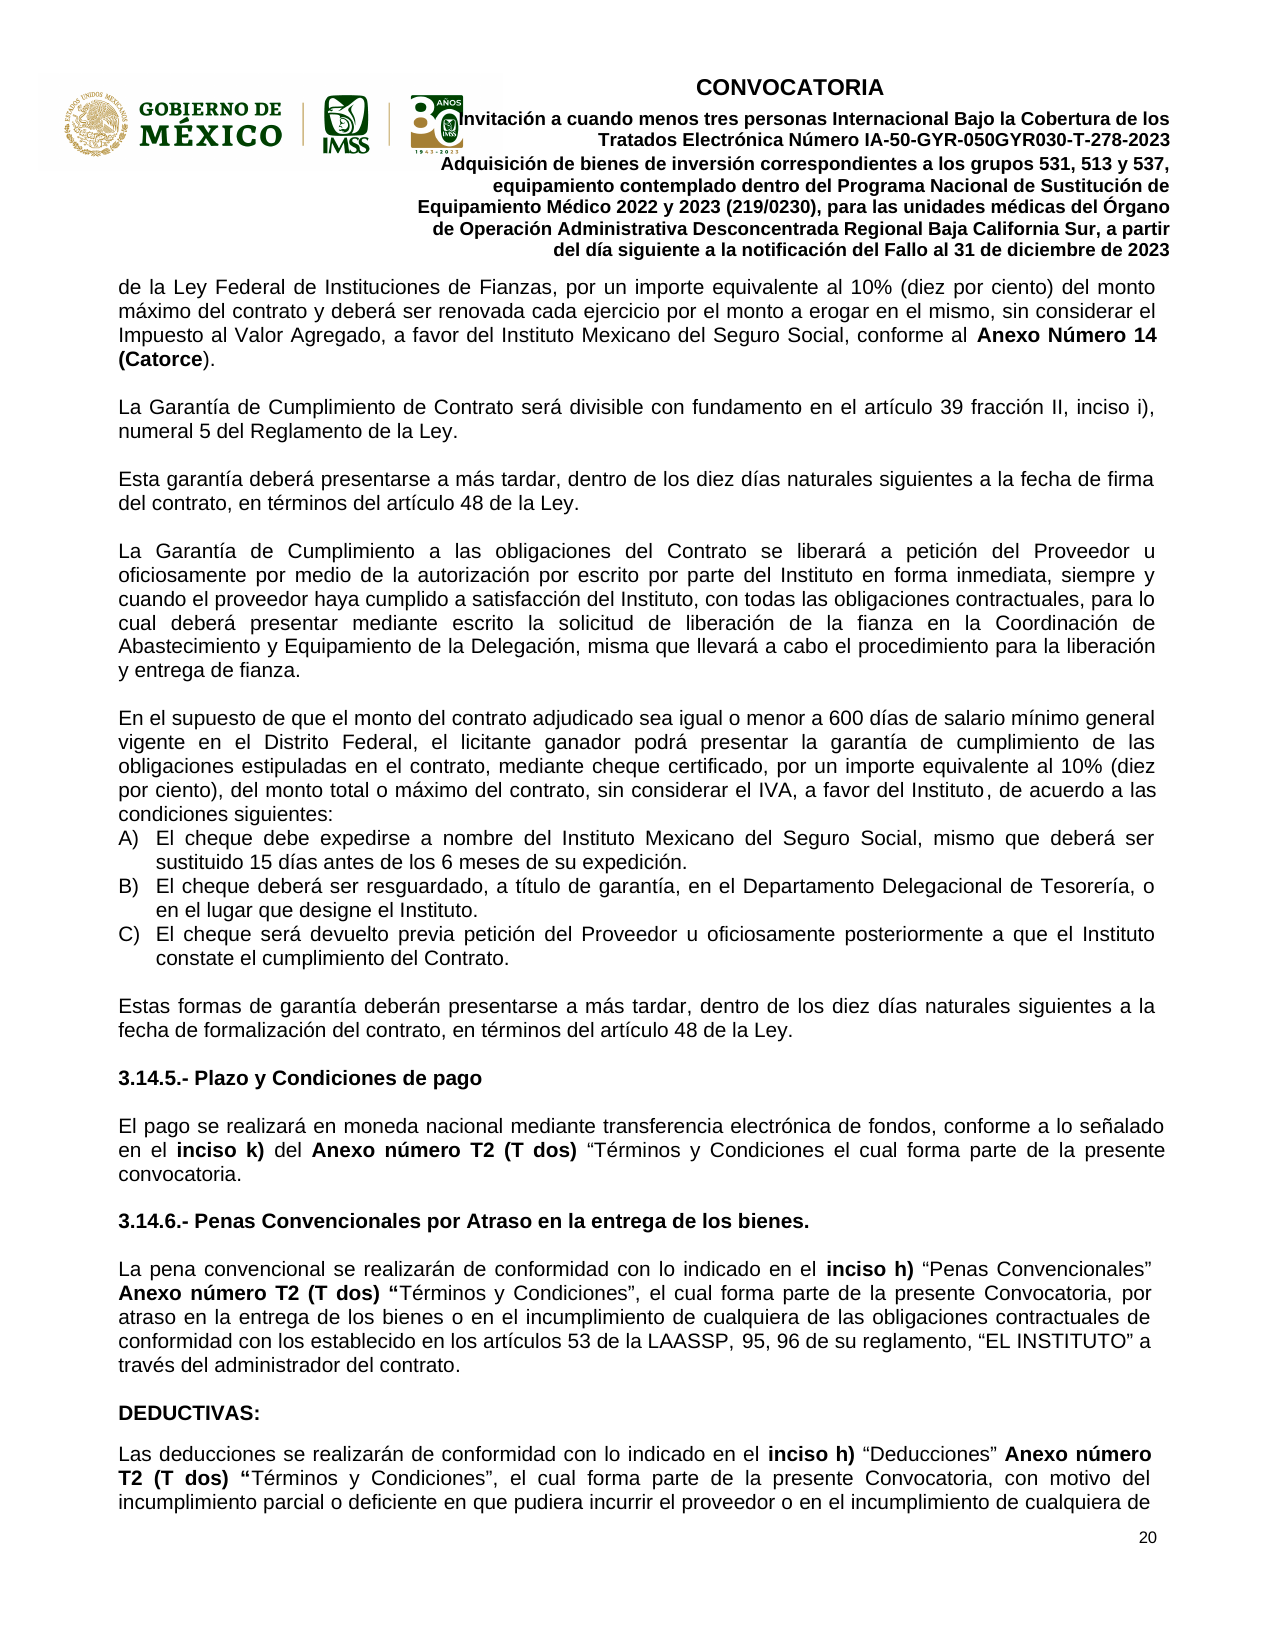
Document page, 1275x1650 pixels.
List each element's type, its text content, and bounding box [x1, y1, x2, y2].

text El pago se realizará en moneda nacional mediante transferencia electrónica de fondos, conforme a lo señalado en el inciso k) del Anexo número T2 (T dos) “Términos y Condiciones el cual forma parte de la presente convocatoria. [118, 1113, 1167, 1185]
text La Garantía de Cumplimiento a las obligaciones del Contrato se liberará a petición del Proveedor u oficiosamente por medio de la autorización por escrito por parte del Instituto en forma inmediata, siempre y cuando el proveedor haya cumplido a satisfacción del Instituto, con todas las obligaciones contractuales, para lo cual deberá presentar mediante escrito la solicitud de liberación de la fianza en la Coordinación de Abastecimiento y Equipamiento de la Delegación, misma que llevará a cabo el procedimiento para la liberación y entrega de fianza. [118, 538, 1157, 682]
list El cheque debe expedirse a nombre del Instituto Mexicano del Seguro Social, mismo que deberá ser sustituido 15 días antes de los 6 meses de su expedición. [118, 826, 1157, 874]
text DEDUCTIVAS: [118, 1401, 1157, 1425]
text 3.14.5.- Plazo y Condiciones de pago [118, 1066, 1157, 1089]
list El cheque deberá ser resguardado, a título de garantía, en el Departamento Delegacional de Tesorería, o en el lugar que designe el Instituto. [118, 874, 1157, 922]
text 3.14.6.- Penas Convencionales por Atraso en la entrega de los bienes. [118, 1209, 1157, 1233]
text Estas formas de garantía deberán presentarse a más tardar, dentro de los diez días naturales siguientes a la fecha de formalización del contrato, en términos del artículo 48 de la Ley. [118, 994, 1157, 1042]
picture [37, 73, 503, 171]
text En el supuesto de que el monto del contrato adjudicado sea igual o menor a 600 días de salario mínimo general vigente en el Distrito Federal, el licitante ganador podrá presentar la garantía de cumplimiento de las obligaciones estipuladas en el contrato, mediante cheque certificado, por un importe equivalente al 10% (diez por ciento), del monto total o máximo del contrato, sin considerar el IVA, a favor del Instituto, de acuerdo a las condiciones siguientes: [118, 706, 1157, 826]
text La pena convencional se realizarán de conformidad con lo indicado en el inciso h) “Penas Convencionales” Anexo número T2 (T dos) “Términos y Condiciones”, el cual forma parte de la presente Convocatoria, por atraso en la entrega de los bienes o en el incumplimiento de cualquiera de las obligaciones contractuales de conformidad con los establecido en los artículos 53 de la LAASSP, 95, 96 de su reglamento, “EL INSTITUTO” a través del administrador del contrato. [118, 1257, 1152, 1377]
list El cheque será devuelto previa petición del Proveedor u oficiosamente posteriormente a que el Instituto constate el cumplimiento del Contrato. [118, 922, 1157, 970]
text La Garantía de Cumplimiento de Contrato será divisible con fundamento en el artículo 39 fracción II, inciso i), numeral 5 del Reglamento de la Ley. [118, 395, 1157, 443]
text Esta garantía deberá presentarse a más tardar, dentro de los diez días naturales siguientes a la fecha de firma del contrato, en términos del artículo 48 de la Ley. [118, 467, 1157, 514]
